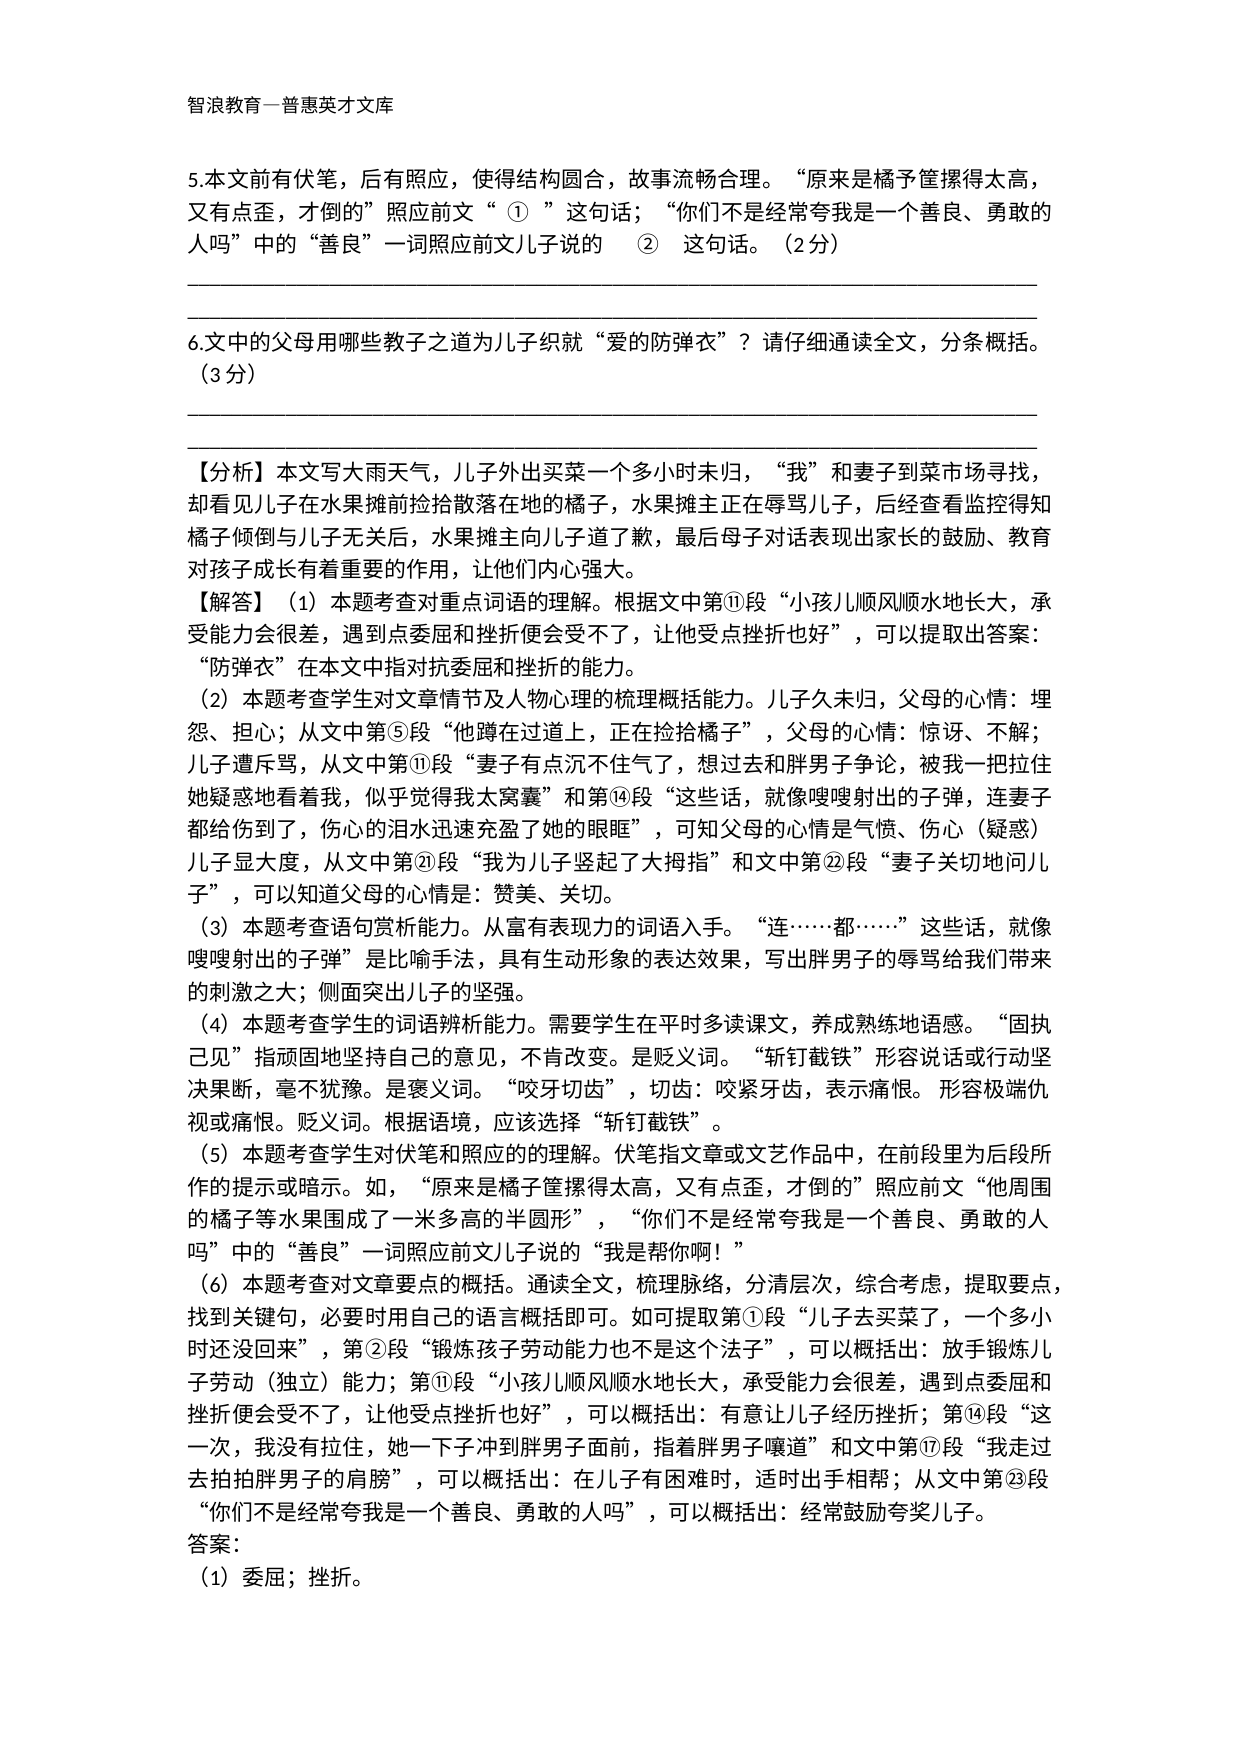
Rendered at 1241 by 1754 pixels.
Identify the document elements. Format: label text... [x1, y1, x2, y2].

text （4）本题考查学生的词语辨析能力。需要学生在平时多读课文，养成熟练地语感。“固执己见”指顽固地坚持自己的意见，不肯改变。是贬义词。“斩钉截铁”形容说话或行动坚决果断，毫不犹豫。是褒义词。“咬牙切齿”，切齿：咬紧牙齿，表示痛恨。 形容极端仇视或痛恨。贬义词。根据语境，应该选择“斩钉截铁”。 [187, 1007, 1053, 1137]
text （6）本题考查对文章要点的概括。通读全文，梳理脉络，分清层次，综合考虑，提取要点，找到关键句，必要时用自己的语言概括即可。如可提取第①段“儿子去买菜了，一个多小时还没回来”，第②段“锻炼孩子劳动能力也不是这个法子”，可以概括出：放手锻炼儿子劳动（独立）能力；第⑪段“小孩儿顺风顺水地长大，承受能力会很差，遇到点委屈和挫折便会受不了，让他受点挫折也好”，可以概括出：有意让儿子经历挫折；第⑭段“这一次，我没有拉住，她一下子冲到胖男子面前，指着胖男子嚷道”和文中第⑰段“我走过去拍拍胖男子的肩膀”，可以概括出：在儿子有困难时，适时出手相帮；从文中第㉓段“你们不是经常夸我是一个善良、勇敢的人吗”，可以概括出：经常鼓励夸奖儿子。 [187, 1267, 1053, 1527]
text ______________________________________________________________________________ [187, 389, 1053, 422]
text 答案： [187, 1527, 1053, 1559]
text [187, 259, 1053, 292]
text 【分析】本文写大雨天气，儿子外出买菜一个多小时未归，“我”和妻子到菜市场寻找，却看见儿子在水果摊前捡拾散落在地的橘子，水果摊主正在辱骂儿子，后经查看监控得知橘子倾倒与儿子无关后，水果摊主向儿子道了歉，最后母子对话表现出家长的鼓励、教育对孩子成长有着重要的作用，让他们内心强大。 [187, 454, 1053, 584]
text （5）本题考查学生对伏笔和照应的的理解。伏笔指文章或文艺作品中，在前段里为后段所作的提示或暗示。如，“原来是橘子筐摞得太高，又有点歪，才倒的”照应前文“他周围的橘子等水果围成了一米多高的半圆形”，“你们不是经常夸我是一个善良、勇敢的人吗”中的“善良”一词照应前文儿子说的“我是帮你啊！” [187, 1137, 1053, 1267]
text （3）本题考查语句赏析能力。从富有表现力的词语入手。“连……都……”这些话，就像嗖嗖射出的子弹”是比喻手法，具有生动形象的表达效果，写出胖男子的辱骂给我们带来的刺激之大；侧面突出儿子的坚强。 [187, 909, 1053, 1007]
text ______________________________________________________________________________ [187, 292, 1053, 324]
text 5.本文前有伏笔，后有照应，使得结构圆合，故事流畅合理。“原来是橘予筐摞得太高，又有点歪，才倒的”照应前文“ ① ”这句话；“你们不是经常夸我是一个善良、勇敢的人吗”中的“善良”一词照应前文儿子说的 ② 这句话。（2分） [187, 162, 1053, 259]
text （2）本题考查学生对文章情节及人物心理的梳理概括能力。儿子久未归，父母的心情：埋怨、担心；从文中第⑤段“他蹲在过道上，正在捡拾橘子”，父母的心情：惊讶、不解；儿子遭斥骂，从文中第⑪段“妻子有点沉不住气了，想过去和胖男子争论，被我一把拉住。她疑惑地看着我，似乎觉得我太窝囊”和第⑭段“这些话，就像嗖嗖射出的子弹，连妻子都给伤到了，伤心的泪水迅速充盈了她的眼眶”，可知父母的心情是气愤、伤心（疑惑）；儿子显大度，从文中第㉑段“我为儿子竖起了大拇指”和文中第㉒段“妻子关切地问儿子”，可以知道父母的心情是：赞美、关切。 [187, 682, 1053, 909]
text ______________________________________________________________________________ [187, 422, 1053, 454]
text 【解答】（1）本题考查对重点词语的理解。根据文中第⑪段“小孩儿顺风顺水地长大，承受能力会很差，遇到点委屈和挫折便会受不了，让他受点挫折也好”，可以提取出答案：“防弹衣”在本文中指对抗委屈和挫折的能力。 [187, 584, 1053, 682]
text 6.文中的父母用哪些教子之道为儿子织就“爱的防弹衣”？请仔细通读全文，分条概括。（3分） [187, 324, 1053, 389]
text （1）委屈；挫折。 [187, 1559, 1053, 1592]
